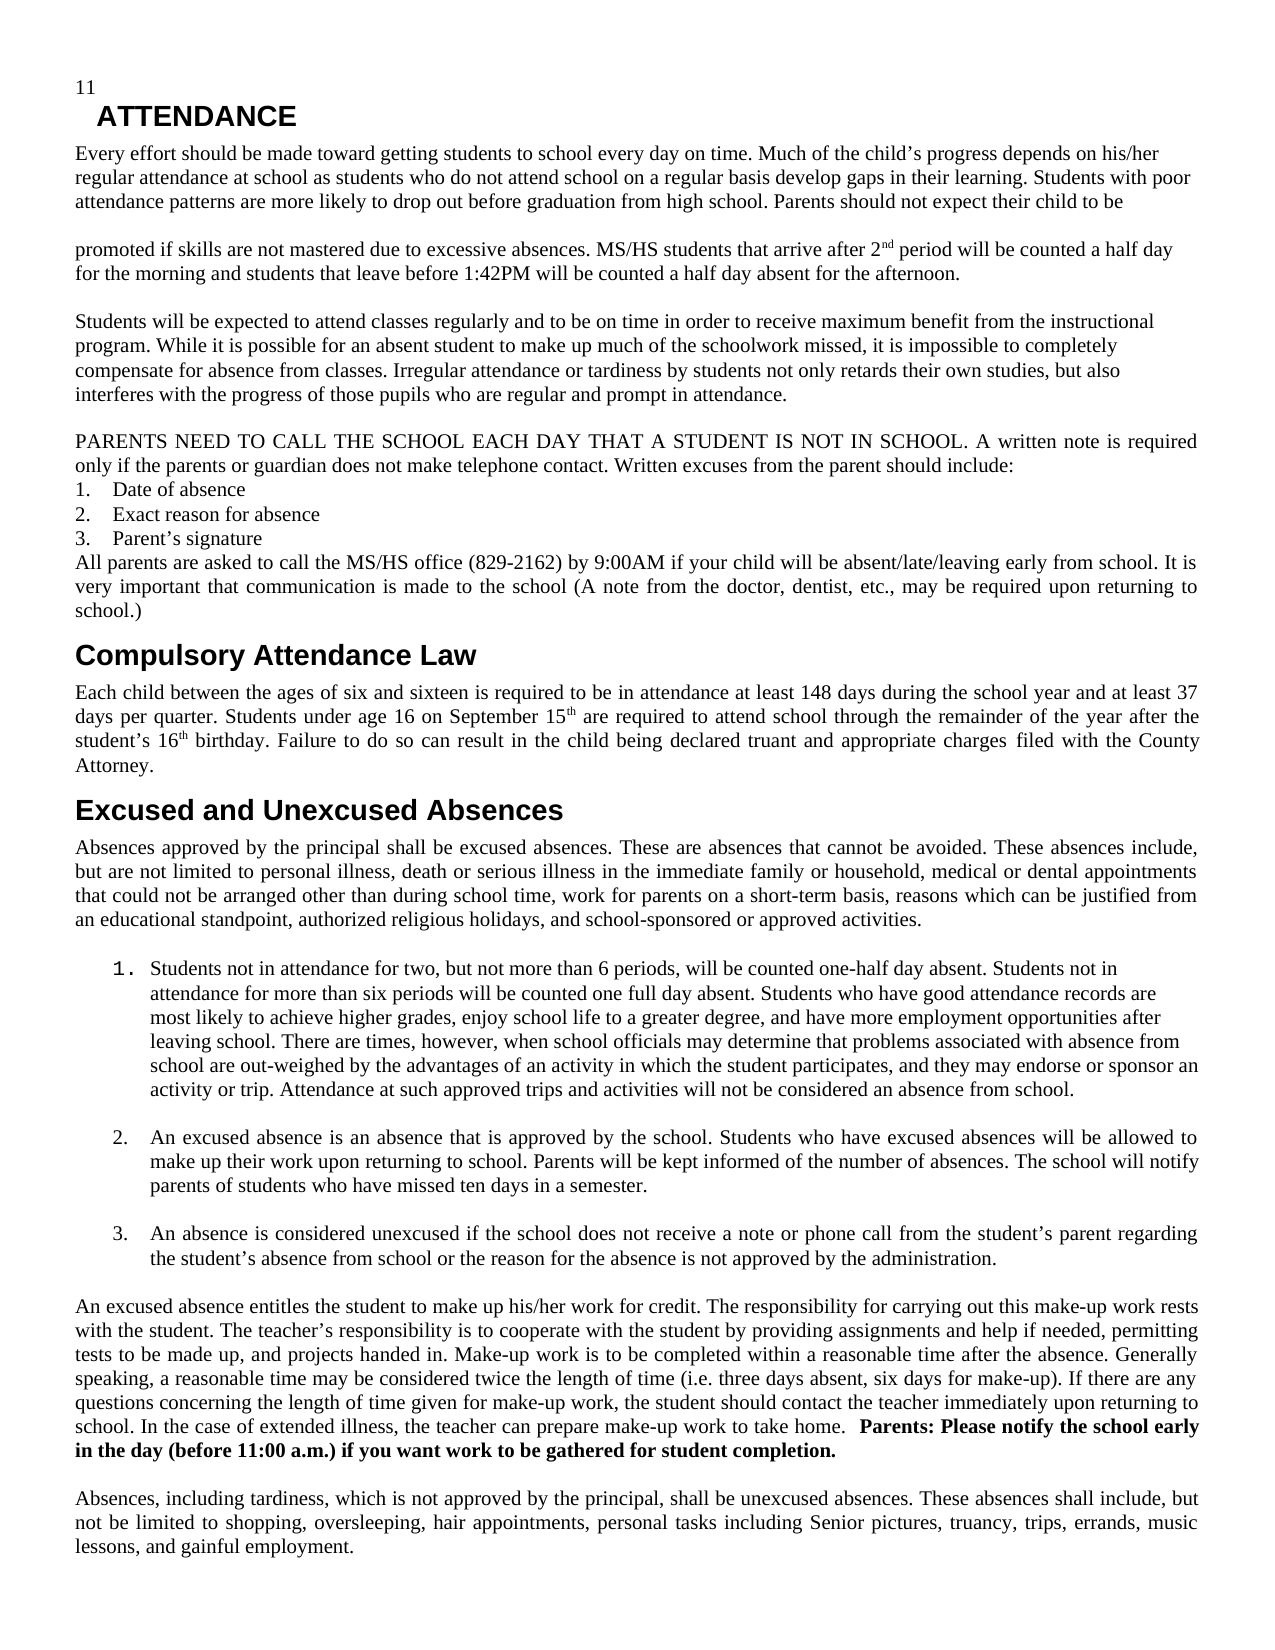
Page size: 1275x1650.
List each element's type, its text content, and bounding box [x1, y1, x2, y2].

subtitle Excused and Unexcused Absences [75, 793, 1200, 827]
list An absence is considered unexcused if the school does not receive a note or phone call from the student’s parent regarding the student’s absence from school or the reason for the absence is not approved by the administration. [112, 1221, 1200, 1269]
subtitle ATTENDANCE [75, 99, 1200, 133]
text Every effort should be made toward getting students to school every day on time. Much of the child’s progress depends on his/her regular attendance at school as students who do not attend school on a regular basis develop gaps in their learning. Students with poor attendance patterns are more likely to drop out before graduation from high school. Parents should not expect their child to be [75, 141, 1200, 213]
list Parent’s signature [75, 526, 1200, 549]
list Students not in attendance for two, but not more than 6 periods, will be counted one-half day absent. Students not in attendance for more than six periods will be counted one full day absent. Students who have good attendance records are most likely to achieve higher grades, enjoy school life to a greater degree, and have more employment opportunities after leaving school. There are times, however, when school officials may determine that problems associated with absence from school are out-weighed by the advantages of an activity in which the student participates, and they may endorse or sponsor an activity or trip. Attendance at such approved trips and activities will not be considered an absence from school. [112, 955, 1200, 1101]
list An excused absence is an absence that is approved by the school. Students who have excused absences will be allowed to make up their work upon returning to school. Parents will be kept informed of the number of absences. The school will notify parents of students who have missed ten days in a semester. [112, 1125, 1200, 1197]
text Each child between the ages of six and sixteen is required to be in attendance at least 148 days during the school year and at least 37 days per quarter. Students under age 16 on September 15th are required to attend school through the remainder of the year after the student’s 16th birthday. Failure to do so can result in the child being declared truant and appropriate charges filed with the County Attorney. [75, 680, 1200, 777]
text PARENTS NEED TO CALL THE SCHOOL EACH DAY THAT A STUDENT IS NOT IN SCHOOL. A written note is required only if the parents or guardian does not make telephone contact. Written excuses from the parent should include: [75, 429, 1200, 477]
list Exact reason for absence [75, 501, 1200, 526]
text promoted if skills are not mastered due to excessive absences. MS/HS students that arrive after 2nd period will be counted a half day for the morning and students that leave before 1:42PM will be counted a half day absent for the afternoon. [75, 237, 1200, 285]
subtitle Compulsory Attendance Law [75, 638, 1200, 672]
text Students will be expected to attend classes regularly and to be on time in order to receive maximum benefit from the instructional program. While it is possible for an absent student to make up much of the schoolwork missed, it is impossible to completely compensate for absence from classes. Irregular attendance or tardiness by students not only retards their own studies, but also interferes with the progress of those pupils who are regular and prompt in attendance. [75, 309, 1200, 406]
text Absences, including tardiness, which is not approved by the principal, shall be unexcused absences. These absences shall include, but not be limited to shopping, oversleeping, hair appointments, personal tasks including Senior pictures, truancy, trips, errands, music lessons, and gainful employment. [75, 1486, 1200, 1558]
text An excused absence entitles the student to make up his/her work for credit. The responsibility for carrying out this make-up work rests with the student. The teacher’s responsibility is to cooperate with the student by providing assignments and help if needed, permitting tests to be made up, and projects handed in. Make-up work is to be completed within a reasonable time after the absence. Generally speaking, a reasonable time may be considered twice the length of time (i.e. three days absent, six days for make-up). If there are any questions concerning the length of time given for make-up work, the student should contact the teacher immediately upon returning to school. In the case of extended illness, the teacher can prepare make-up work to take home. Parents: Please notify the school early in the day (before 11:00 a.m.) if you want work to be gathered for student completion. [75, 1293, 1200, 1462]
list Date of absence [75, 477, 1200, 501]
text All parents are asked to call the MS/HS office (829-2162) by 9:00AM if your child will be absent/late/leaving early from school. It is very important that communication is made to the school (A note from the doctor, dentist, etc., may be required upon returning to school.) [75, 549, 1200, 622]
text Absences approved by the principal shall be excused absences. These are absences that cannot be avoided. These absences include, but are not limited to personal illness, death or serious illness in the immediate family or household, medical or dental appointments that could not be arranged other than during school time, work for parents on a short-term basis, reasons which can be justified from an educational standpoint, authorized religious holidays, and school-sponsored or approved activities. [75, 835, 1200, 931]
